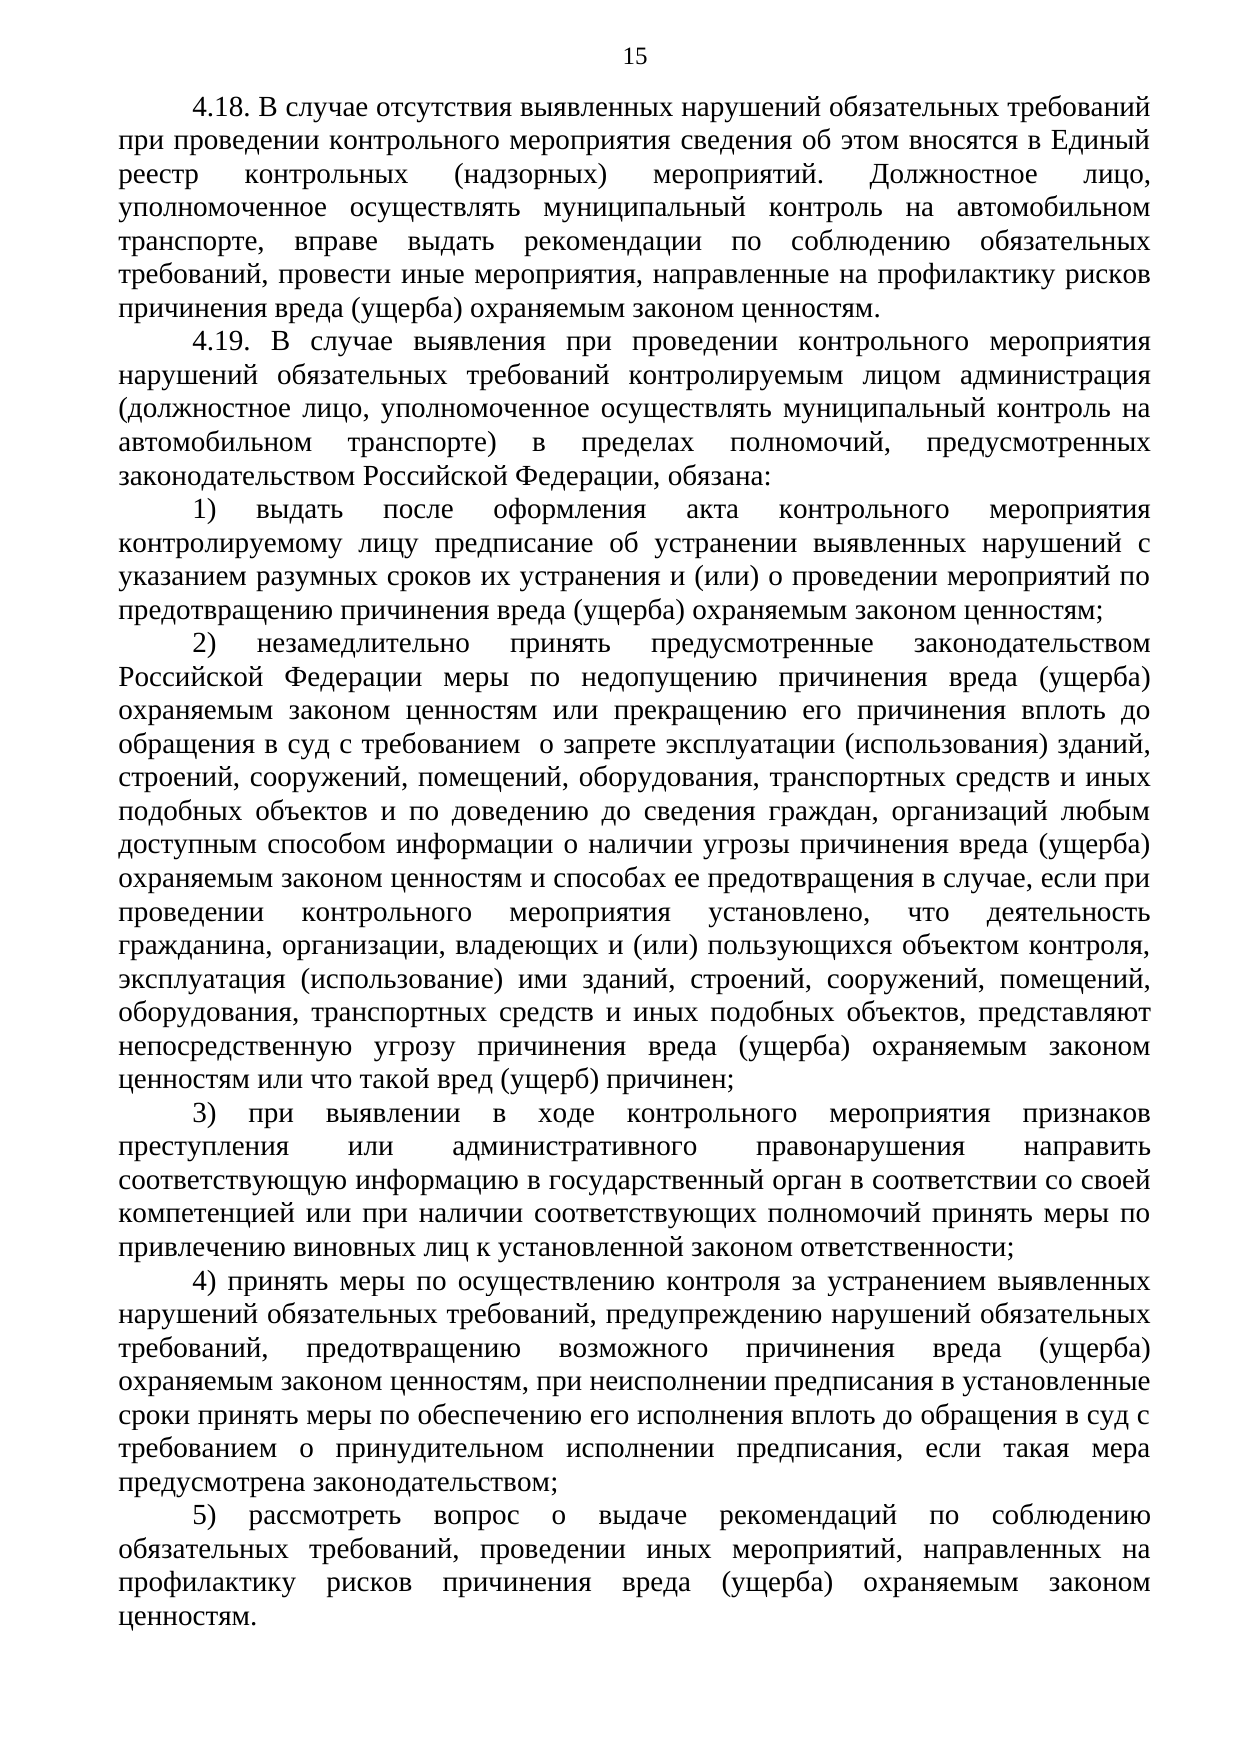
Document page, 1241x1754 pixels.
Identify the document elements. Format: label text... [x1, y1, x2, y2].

text 1) выдать после оформления акта контрольного мероприятия контролируемому лицу предписание об устранении выявленных нарушений с указанием разумных сроков их устранения и (или) о проведении мероприятий по предотвращению причинения вреда (ущерба) охраняемым законом ценностям; [118, 491, 1152, 625]
text 3) при выявлении в ходе контрольного мероприятия признаков преступления или административного правонарушения направить соответствующую информацию в государственный орган в соответствии со своей компетенцией или при наличии соответствующих полномочий принять меры по привлечению виновных лиц к установленной законом ответственности; [118, 1095, 1152, 1263]
text 5) рассмотреть вопрос о выдаче рекомендаций по соблюдению обязательных требований, проведении иных мероприятий, направленных на профилактику рисков причинения вреда (ущерба) охраняемым законом ценностям. [118, 1497, 1152, 1632]
text 4.18. В случае отсутствия выявленных нарушений обязательных требований при проведении контрольного мероприятия сведения об этом вносятся в Единый реестр контрольных (надзорных) мероприятий. Должностное лицо, уполномоченное осуществлять муниципальный контроль на автомобильном транспорте, вправе выдать рекомендации по соблюдению обязательных требований, провести иные мероприятия, направленные на профилактику рисков причинения вреда (ущерба) охраняемым законом ценностям. [118, 89, 1152, 323]
text 4.19. В случае выявления при проведении контрольного мероприятия нарушений обязательных требований контролируемым лицом администрация (должностное лицо, уполномоченное осуществлять муниципальный контроль на автомобильном транспорте) в пределах полномочий, предусмотренных законодательством Российской Федерации, обязана: [118, 323, 1152, 491]
text 2) незамедлительно принять предусмотренные законодательством Российской Федерации меры по недопущению причинения вреда (ущерба) охраняемым законом ценностям или прекращению его причинения вплоть до обращения в суд с требованием о запрете эксплуатации (использования) зданий, строений, сооружений, помещений, оборудования, транспортных средств и иных подобных объектов и по доведению до сведения граждан, организаций любым доступным способом информации о наличии угрозы причинения вреда (ущерба) охраняемым законом ценностям и способах ее предотвращения в случае, если при проведении контрольного мероприятия установлено, что деятельность гражданина, организации, владеющих и (или) пользующихся объектом контроля, эксплуатация (использование) ими зданий, строений, сооружений, помещений, оборудования, транспортных средств и иных подобных объектов, представляют непосредственную угрозу причинения вреда (ущерба) охраняемым законом ценностям или что такой вред (ущерб) причинен; [118, 625, 1152, 1095]
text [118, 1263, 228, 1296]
